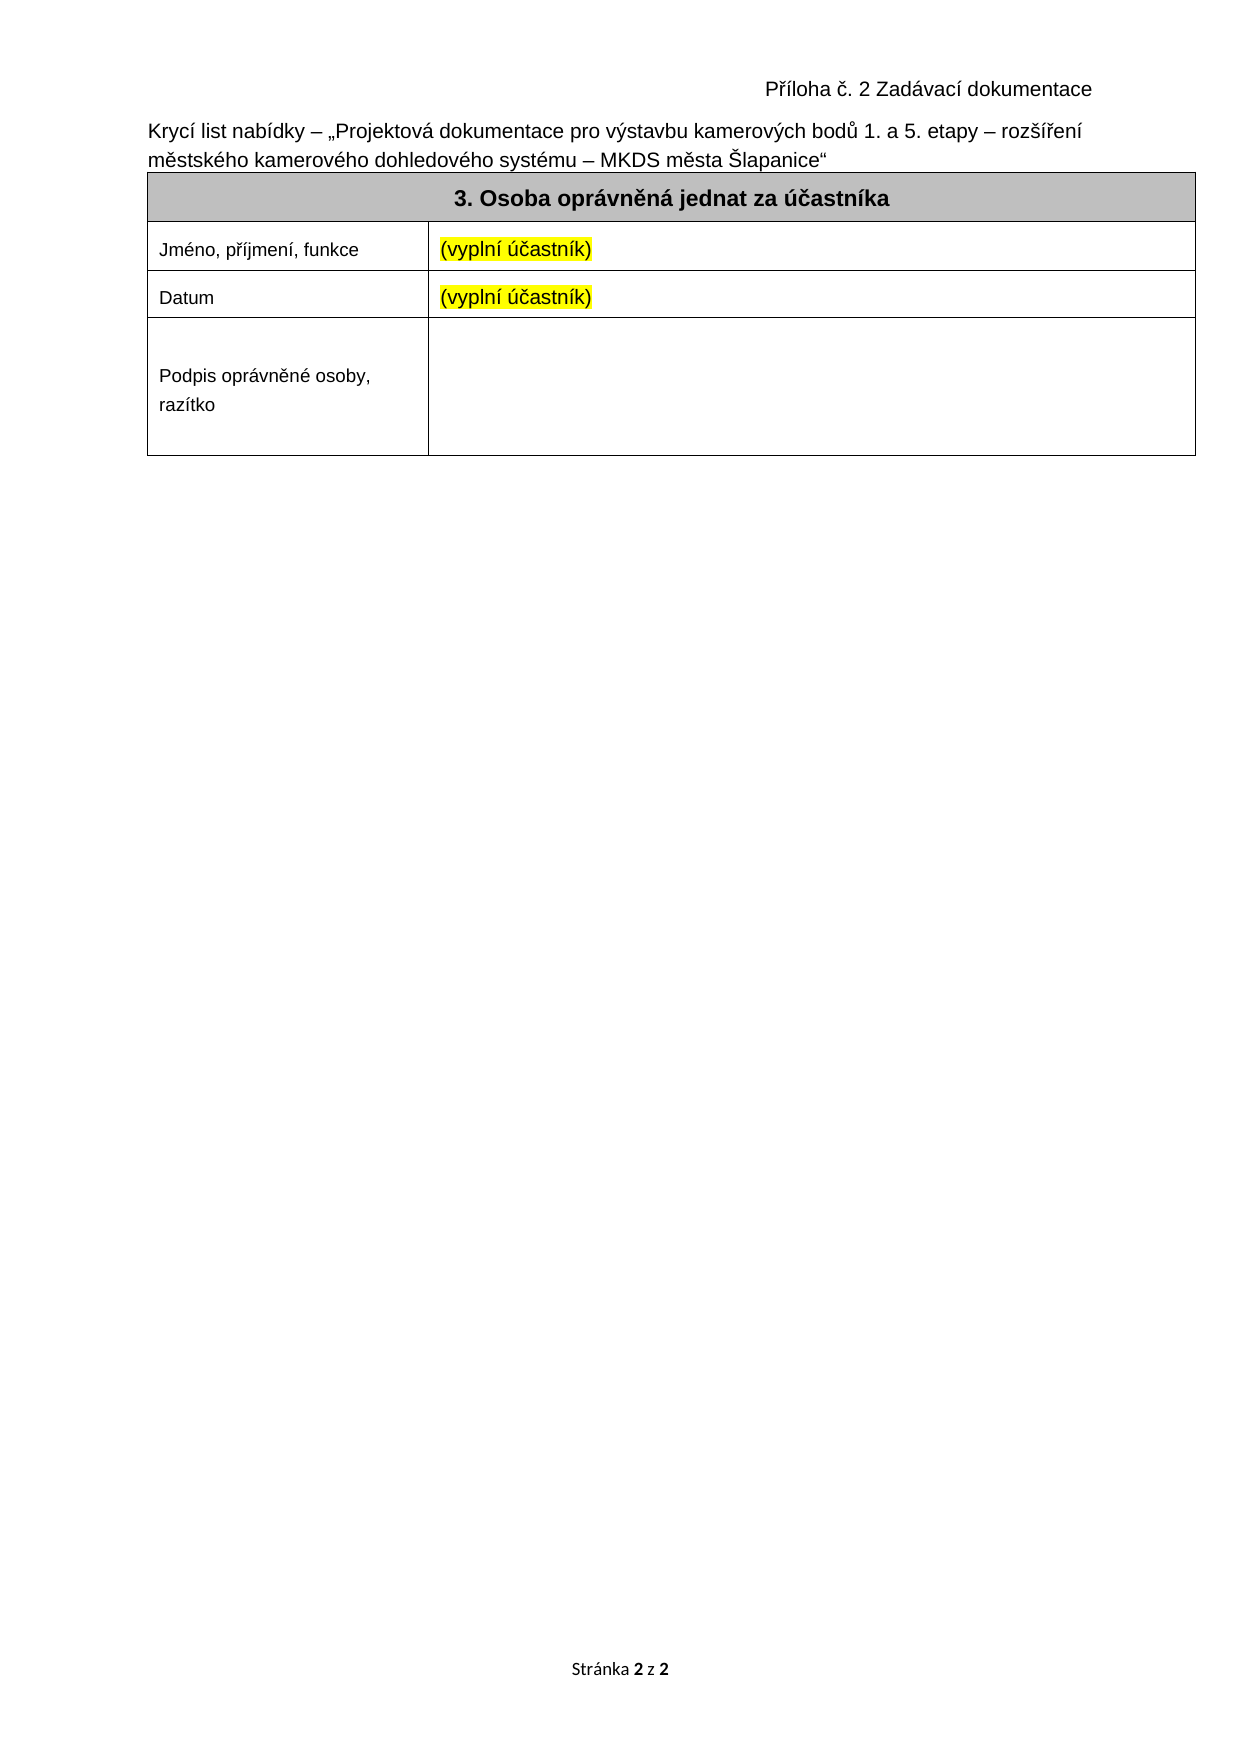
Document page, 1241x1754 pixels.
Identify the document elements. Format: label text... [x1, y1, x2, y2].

table_cell (vyplní účastník) [429, 271, 1195, 317]
table_cell 3. Osoba oprávněná jednat za účastníka [148, 173, 1195, 221]
table_cell [429, 318, 1195, 454]
table_cell Datum [148, 271, 428, 317]
table_cell Jméno, příjmení, funkce [148, 222, 428, 270]
table_cell Podpis oprávněné osoby, razítko [148, 318, 428, 454]
table_cell (vyplní účastník) [429, 222, 1195, 270]
